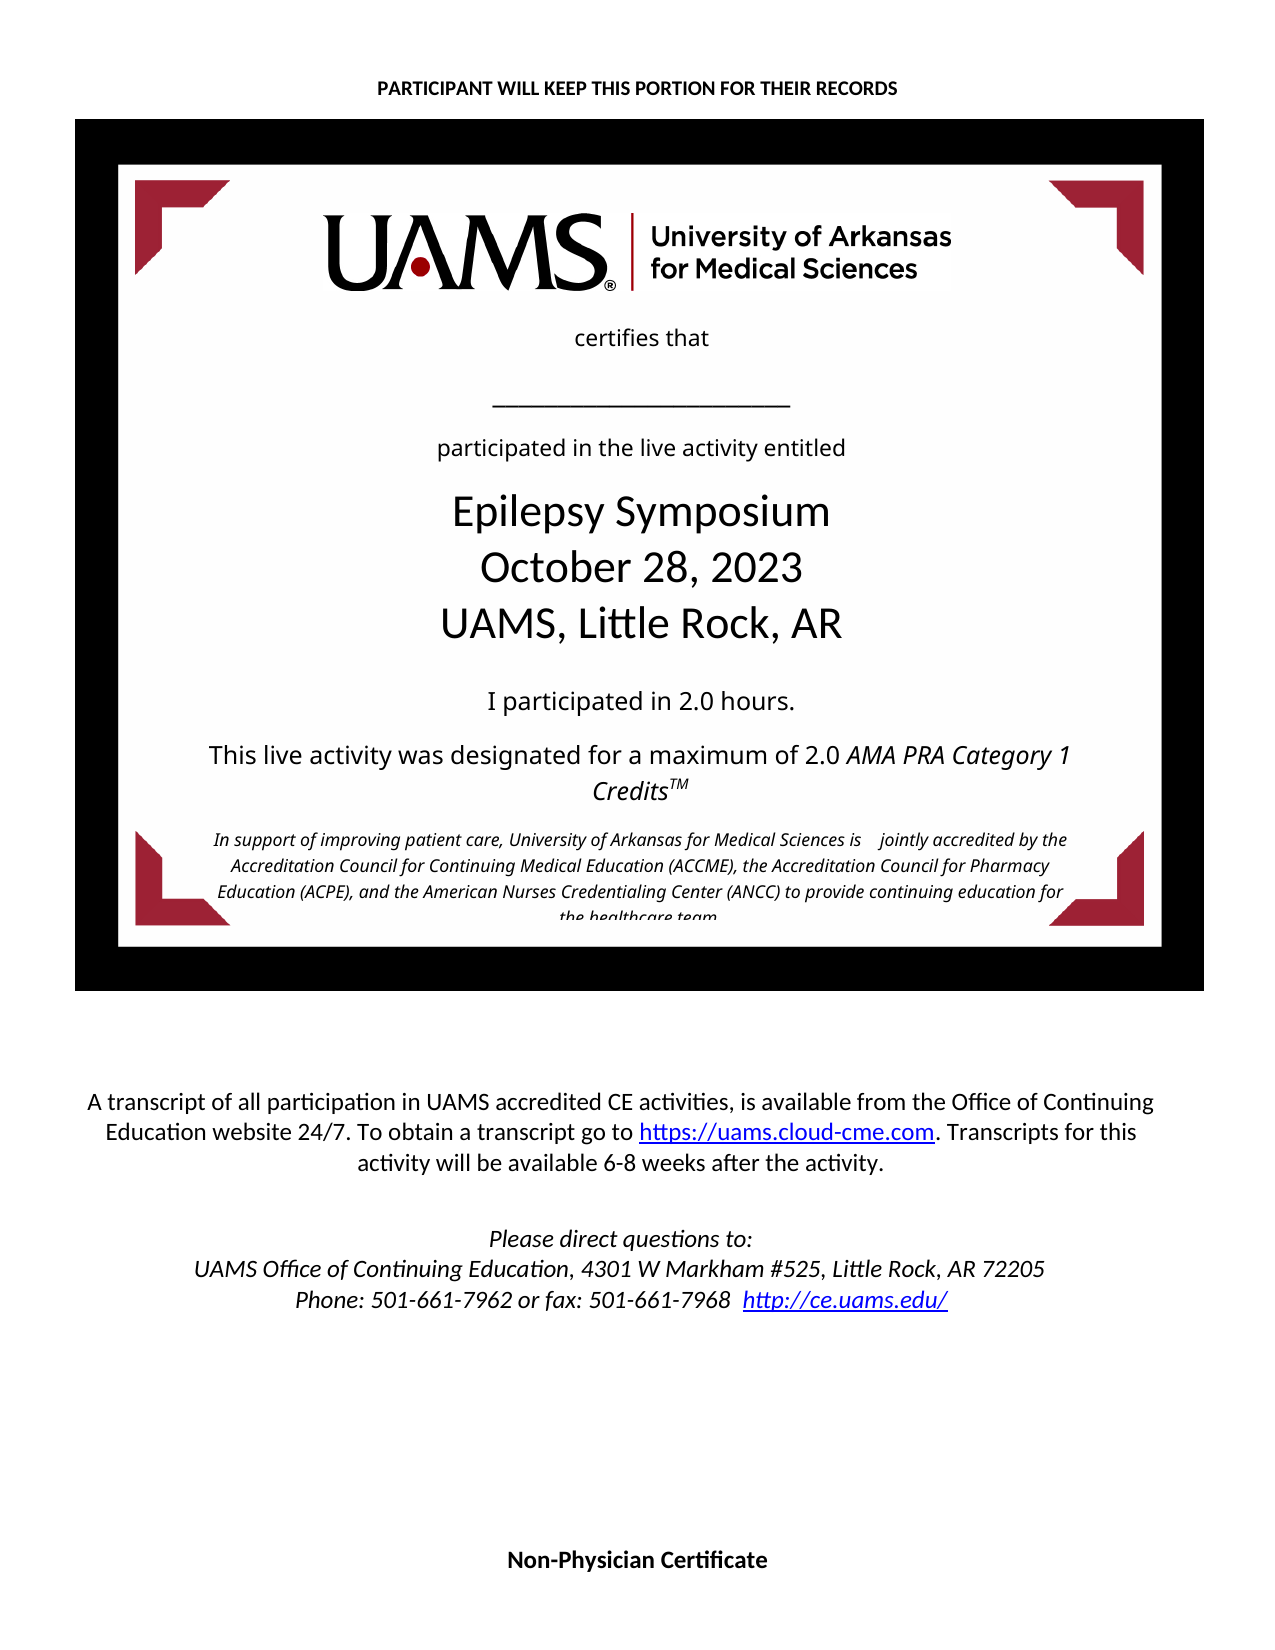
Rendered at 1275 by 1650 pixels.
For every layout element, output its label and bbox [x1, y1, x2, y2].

picture [75, 119, 1204, 991]
